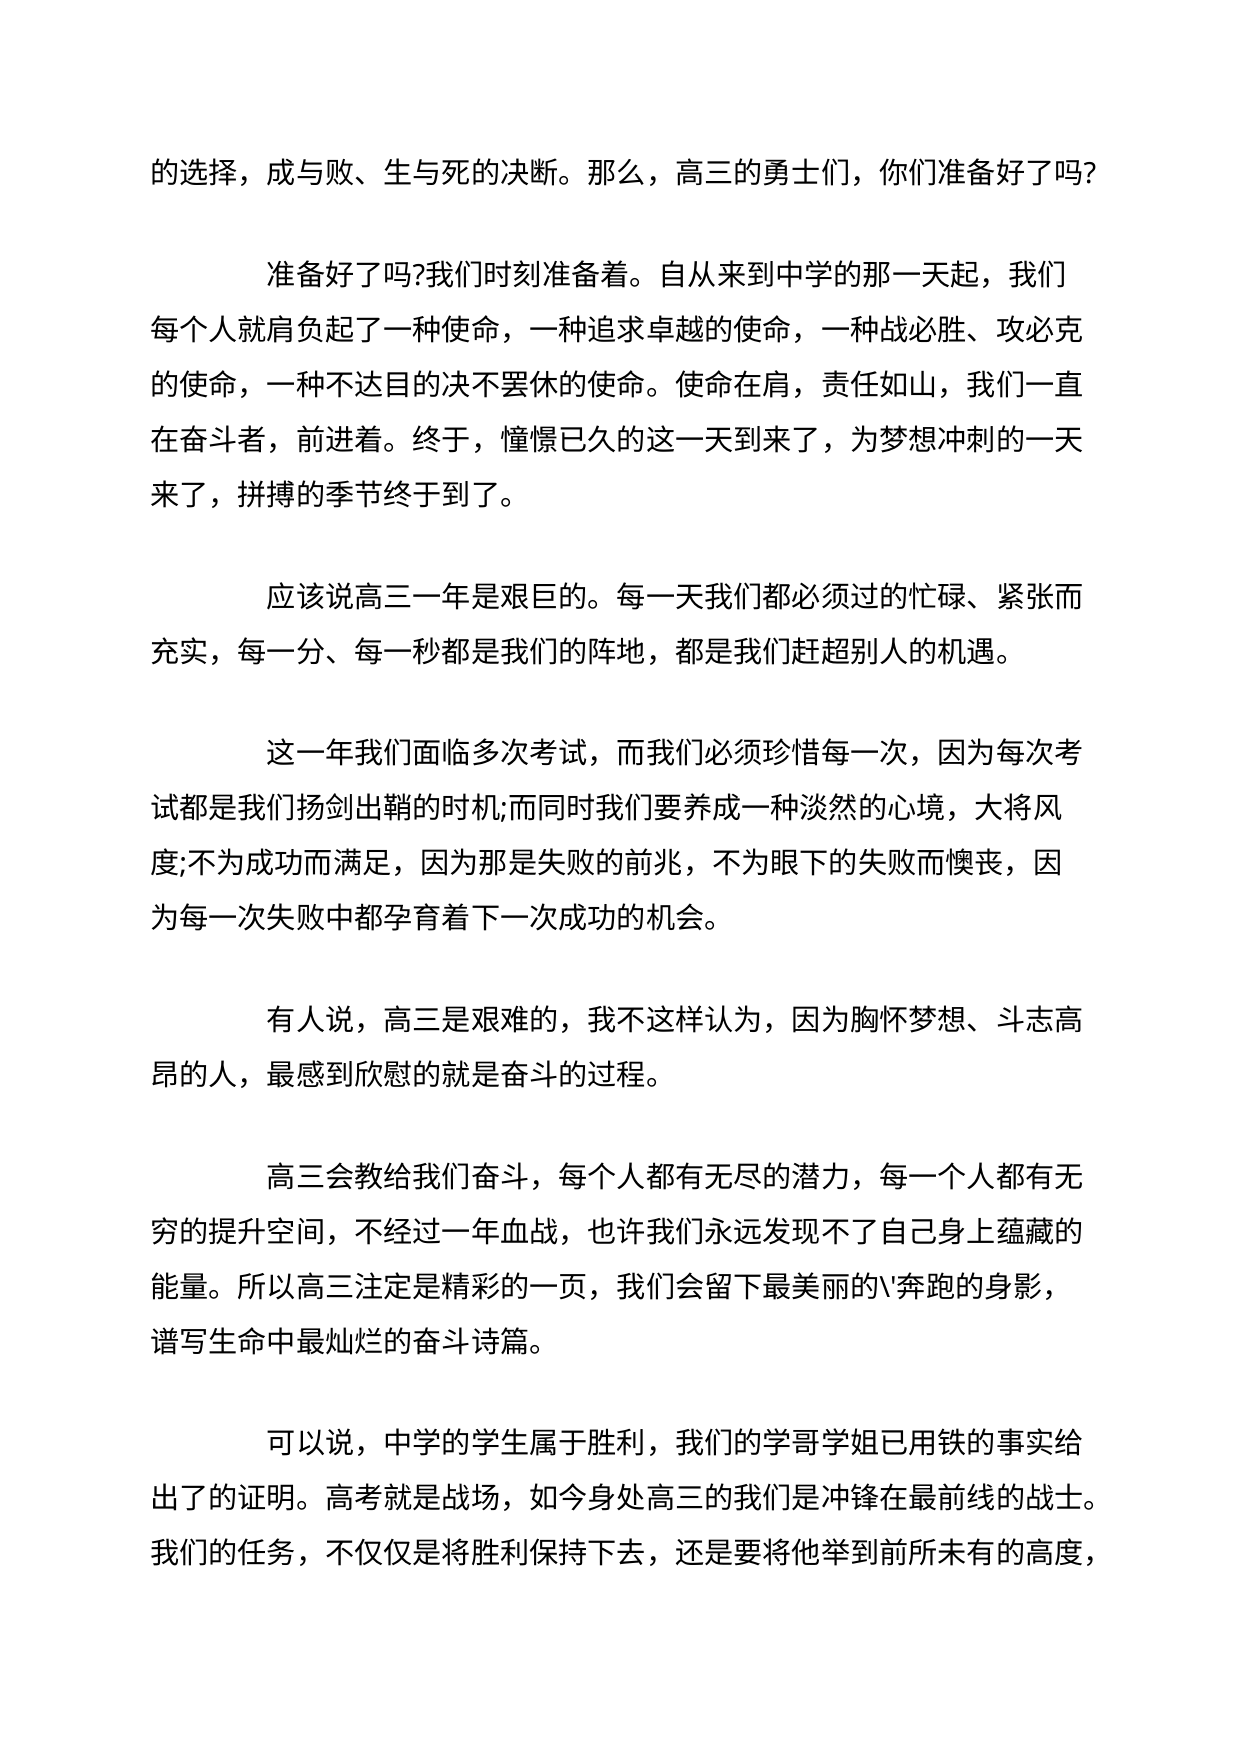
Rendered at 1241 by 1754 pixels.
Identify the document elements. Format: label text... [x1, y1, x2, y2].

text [150, 150, 1090, 192]
text 有人说，高三是艰难的，我不这样认为，因为胸怀梦想、斗志高昂的人，最感到欣慰的就是奋斗的过程。 [150, 997, 1090, 1094]
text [150, 1420, 1090, 1572]
text 这一年我们面临多次考试，而我们必须珍惜每一次，因为每次考试都是我们扬剑出鞘的时机;而同时我们要养成一种淡然的心境，大将风度;不为成功而满足，因为那是失败的前兆，不为眼下的失败而懊丧，因为每一次失败中都孕育着下一次成功的机会。 [150, 730, 1090, 937]
text 准备好了吗?我们时刻准备着。自从来到中学的那一天起，我们每个人就肩负起了一种使命，一种追求卓越的使命，一种战必胜、攻必克的使命，一种不达目的决不罢休的使命。使命在肩，责任如山，我们一直在奋斗者，前进着。终于，憧憬已久的这一天到来了，为梦想冲刺的一天来了，拼搏的季节终于到了。 [150, 252, 1090, 514]
text 应该说高三一年是艰巨的。每一天我们都必须过的忙碌、紧张而充实，每一分、每一秒都是我们的阵地，都是我们赶超别人的机遇。 [150, 573, 1090, 671]
text 高三会教给我们奋斗，每个人都有无尽的潜力，每一个人都有无穷的提升空间，不经过一年血战，也许我们永远发现不了自己身上蕴藏的能量。所以高三注定是精彩的一页，我们会留下最美丽的\'奔跑的身影，谱写生命中最灿烂的奋斗诗篇。 [150, 1153, 1090, 1361]
